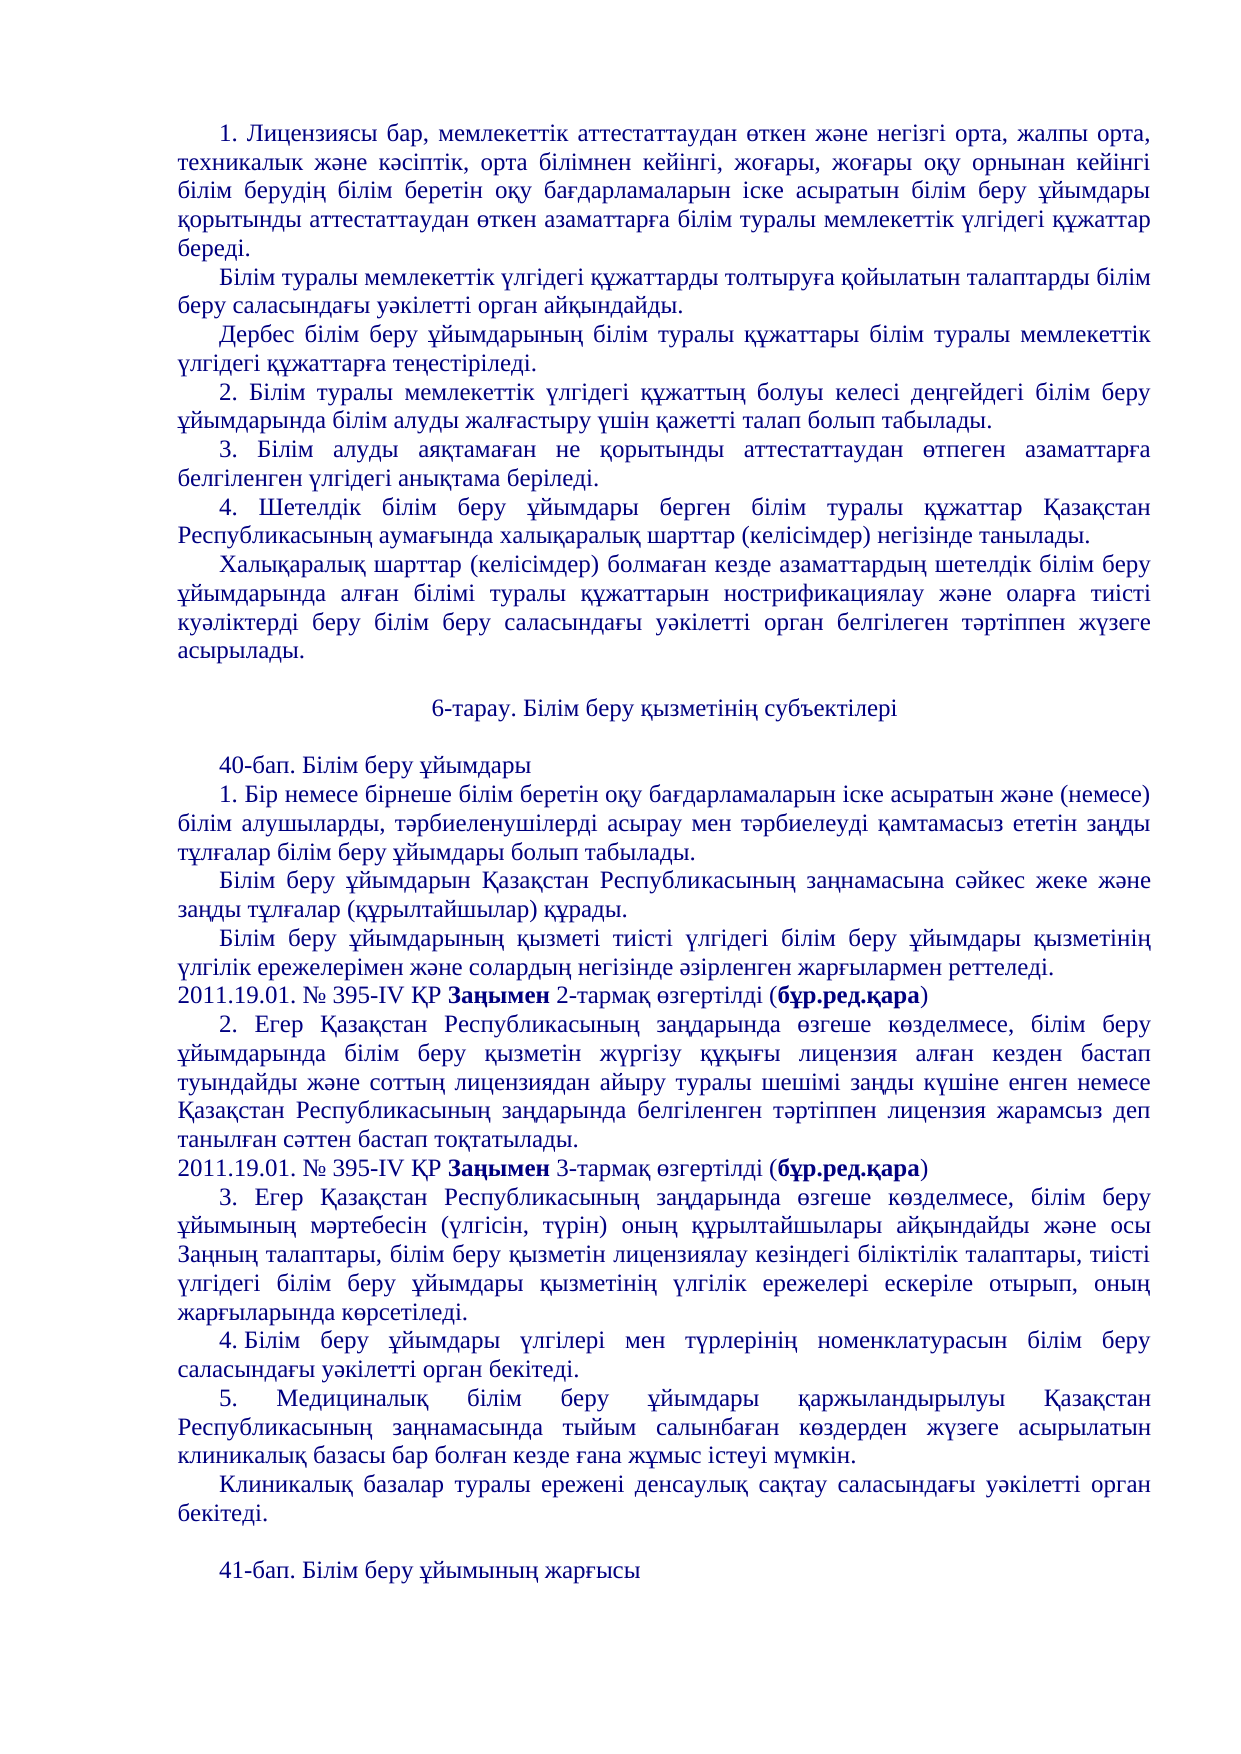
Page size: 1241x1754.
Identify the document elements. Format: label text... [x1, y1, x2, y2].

text Білім туралы мемлекеттік үлгідегі құжаттарды толтыруға қойылатын талаптарды білім беру саласындағы уәкілетті орган айқындайды. [177, 262, 1152, 319]
text 2. Білім туралы мемлекеттік үлгідегі құжаттың болуы келесі деңгейдегі білім беру ұйымдарында білім алуды жалғастыру үшін қажетті талап болып табылады. [177, 377, 1152, 434]
text 4. Білім беру ұйымдары үлгілері мен түрлерінің номенклатурасын білім беру саласындағы уәкілетті орган бекітеді. [177, 1326, 1152, 1383]
text Дербес білім беру ұйымдарының білім туралы құжаттары білім туралы мемлекеттік үлгідегі құжаттарға теңестіріледі. [177, 319, 1152, 377]
text 41-бап. Білім беру ұйымының жарғысы [177, 1556, 1152, 1584]
text Халықаралық шарттар (келісімдер) болмаған кезде азаматтардың шетелдік білім беру ұйымдарында алған білімі туралы құжаттарын нострификациялау және оларға тиісті куәліктерді беру білім беру саласындағы уәкілетті орган белгілеген тәртіппен жүзеге асырылады. [177, 549, 1152, 664]
text 2011.19.01. № 395-IV ҚР Заңымен 2-тармақ өзгертілді (бұр.ред.қара) [177, 981, 1152, 1009]
text 6-тарау. Білім беру қызметінің субъектілері [177, 693, 1152, 722]
text 4. Шетелдік білім беру ұйымдары берген білім туралы құжаттар Қазақстан Республикасының аумағында халықаралық шарттар (келісімдер) негізінде танылады. [177, 492, 1152, 549]
text 1. Лицензиясы бар, мемлекеттік аттестаттаудан өткен және негізгі орта, жалпы орта, техникалык және кәсіптік, орта білімнен кейінгі, жоғары, жоғары оқу орнынан кейінгі білім берудің білім беретін оқу бағдарламаларын іске асыратын білім беру ұйымдары қорытынды аттестаттаудан өткен азаматтарға білім туралы мемлекеттік үлгідегі құжаттар береді. [177, 118, 1152, 262]
text Білім беру ұйымдарының қызметі тиісті үлгідегі білім беру ұйымдары қызметінің үлгілік ережелерімен және солардың негізінде әзірленген жарғылармен реттеледі. [177, 923, 1152, 981]
text 1. Бір немесе бірнеше білім беретін оқу бағдарламаларын іске асыратын және (немесе) білім алушыларды, тәрбиеленушілерді асырау мен тәрбиелеуді қамтамасыз ететін заңды тұлғалар білім беру ұйымдары болып табылады. [177, 779, 1152, 866]
text 2011.19.01. № 395-IV ҚР Заңымен 3-тармақ өзгертілді (бұр.ред.қара) [177, 1153, 1152, 1182]
text 3. Егер Қазақстан Республикасының заңдарында өзгеше көзделмесе, бiлiм беру ұйымының мәртебесін (үлгісін, түрін) оның құрылтайшылары айқындайды және осы Заңның талаптары, білім беру қызметін лицензиялау кезіндегі біліктілік талаптары, тиісті үлгідегі білім беру ұйымдары қызметінің үлгілік ережелері ескеріле отырып, оның жарғыларында көрсетіледі. [177, 1182, 1152, 1326]
text 40-бап. Білім беру ұйымдары [177, 751, 1152, 779]
text Клиникалық базалар туралы ережені денсаулық сақтау саласындағы уәкілетті орган бекітеді. [177, 1469, 1152, 1527]
text 5. Медициналық білім беру ұйымдары қаржыландырылуы Қазақстан Республикасының заңнамасында тыйым салынбаған көздерден жүзеге асырылатын клиникалық базасы бар болған кезде ғана жұмыс істеуі мүмкін. [177, 1383, 1152, 1469]
text 2. Егер Қазақстан Республикасының заңдарында өзгеше көзделмесе, бiлiм беру ұйымдарында білім беру қызметін жүргізу құқығы лицензия алған кезден бастап туындайды және соттың лицензиядан айыру туралы шешімі заңды күшіне енген немесе Қазақстан Республикасының заңдарында белгіленген тәртіппен лицензия жарамсыз деп танылған сәттен бастап тоқтатылады. [177, 1009, 1152, 1153]
text 3. Білім алуды аяқтамаған не қорытынды аттестаттаудан өтпеген азаматтарға белгіленген үлгідегі анықтама беріледі. [177, 434, 1152, 492]
text Білім беру ұйымдарын Қазақстан Республикасының заңнамасына сәйкес жеке және заңды тұлғалар (құрылтайшылар) құрады. [177, 866, 1152, 923]
